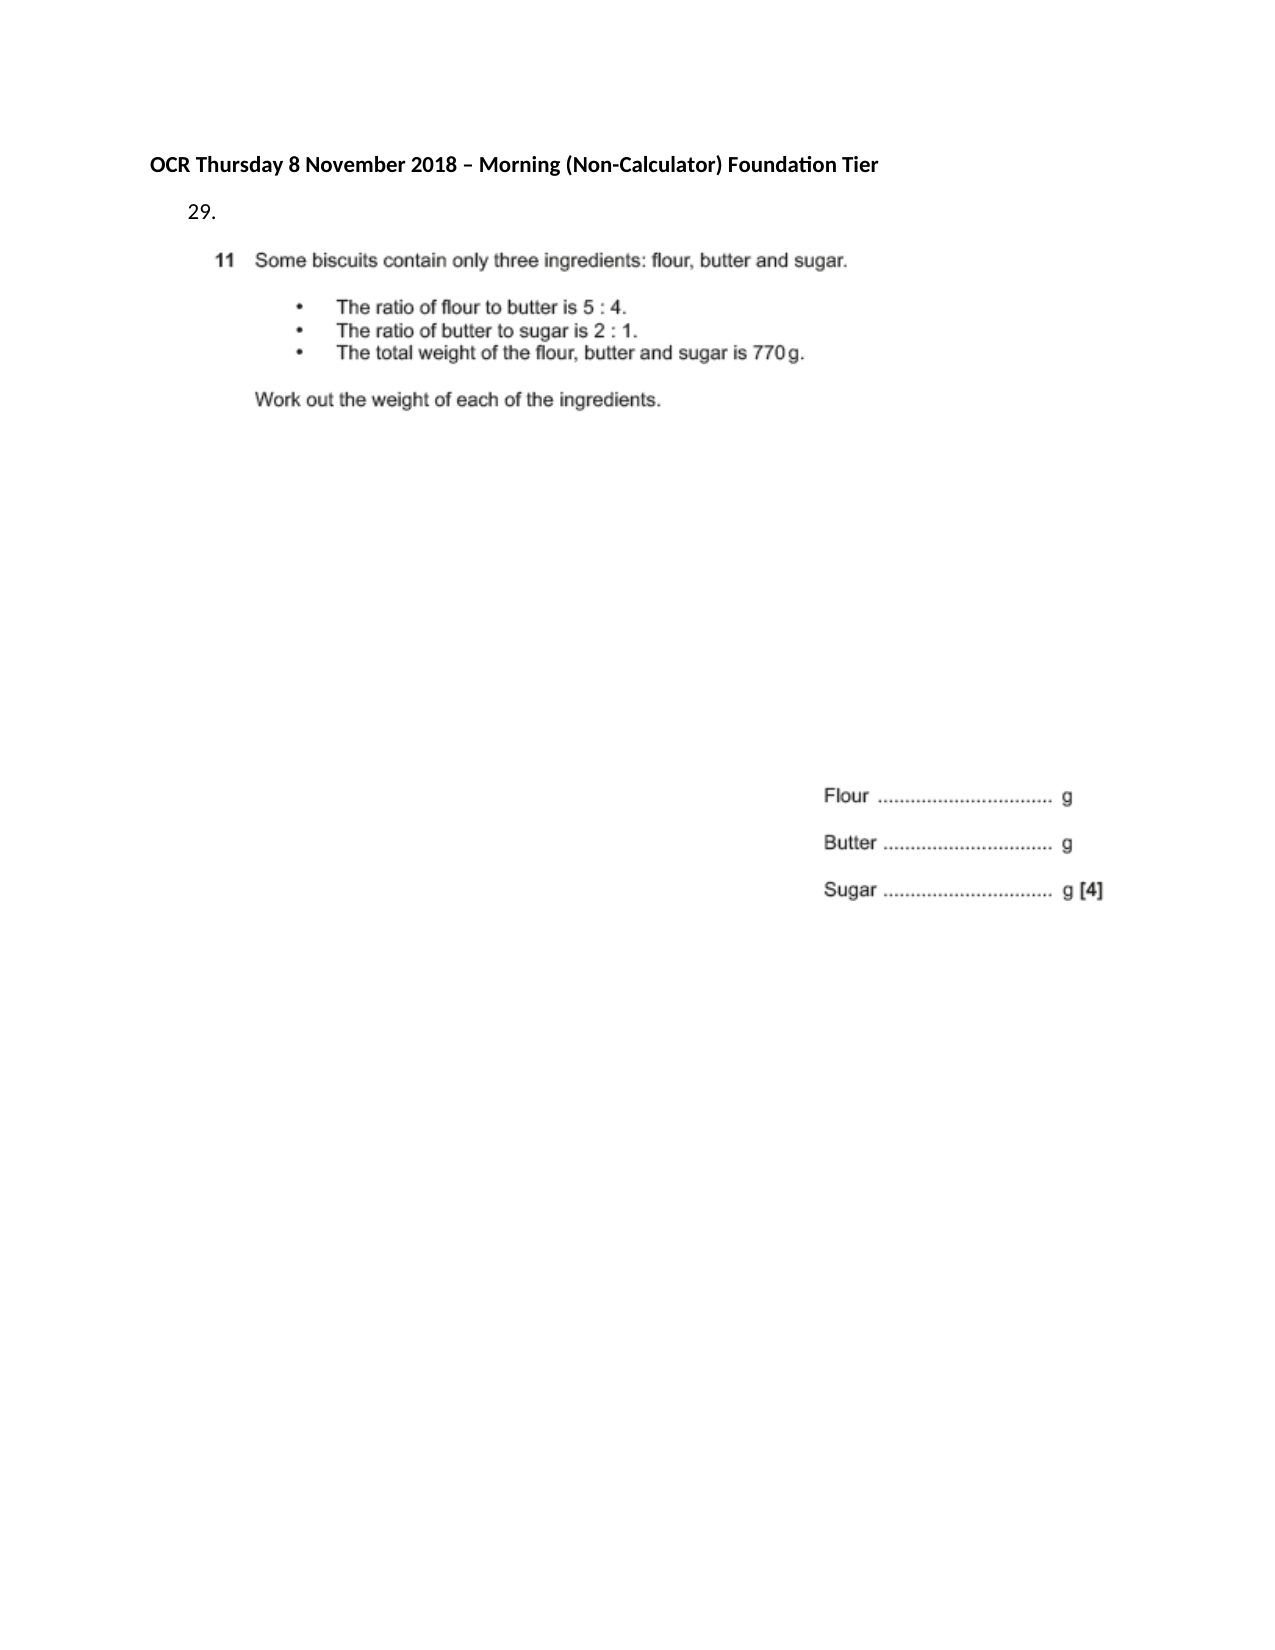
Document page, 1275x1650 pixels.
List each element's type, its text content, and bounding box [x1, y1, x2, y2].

text OCR Thursday 8 November 2018 – Morning (Non-Calculator) Foundation Tier [150, 150, 1125, 178]
picture [201, 239, 1130, 923]
